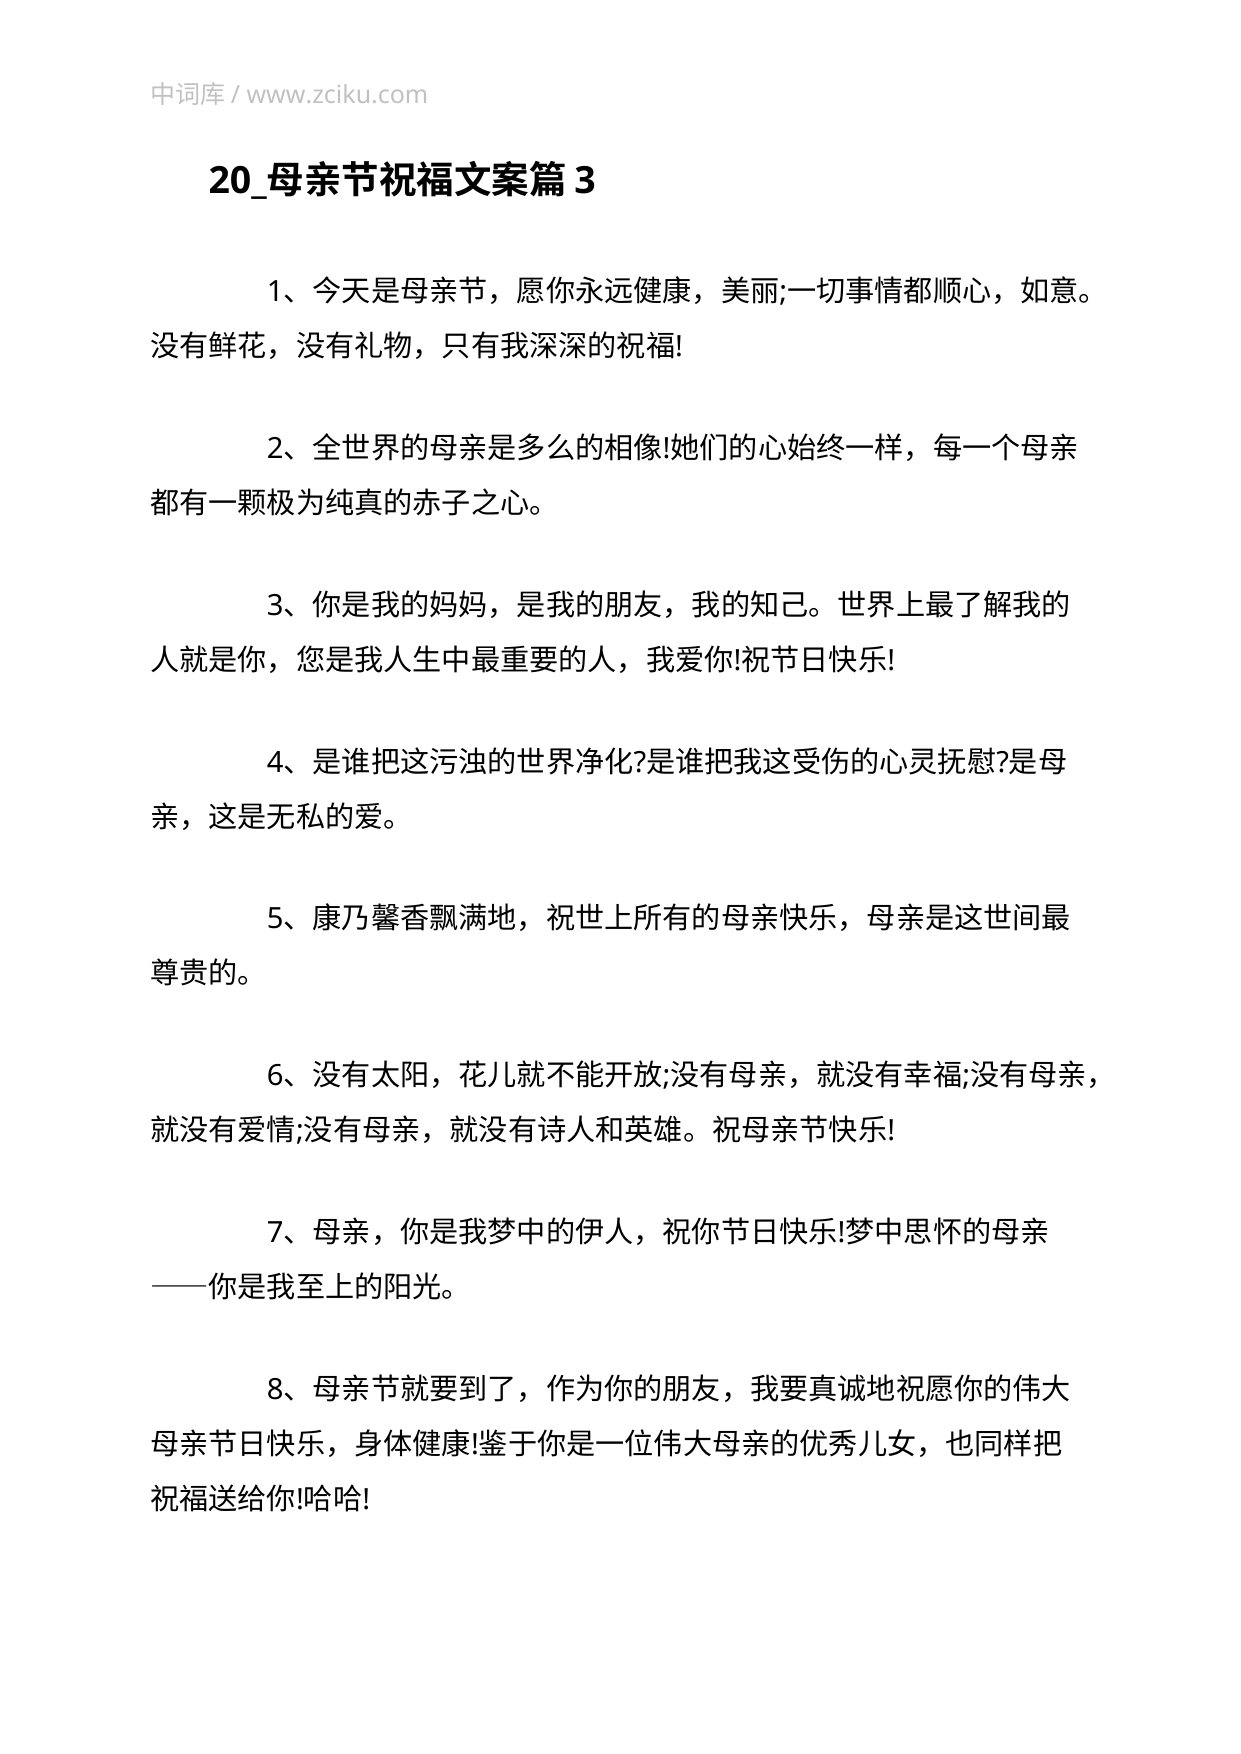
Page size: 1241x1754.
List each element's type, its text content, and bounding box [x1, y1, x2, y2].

text 8、母亲节就要到了，作为你的朋友，我要真诚地祝愿你的伟大母亲节日快乐，身体健康!鉴于你是一位伟大母亲的优秀儿女，也同样把祝福送给你!哈哈! [150, 1366, 1090, 1518]
text 5、康乃馨香飘满地，祝世上所有的母亲快乐，母亲是这世间最尊贵的。 [150, 895, 1090, 992]
text 20_母亲节祝福文案篇3 [150, 150, 1090, 204]
text 3、你是我的妈妈，是我的朋友，我的知己。世界上最了解我的人就是你，您是我人生中最重要的人，我爱你!祝节日快乐! [150, 581, 1090, 679]
text 2、全世界的母亲是多么的相像!她们的心始终一样，每一个母亲都有一颗极为纯真的赤子之心。 [150, 424, 1090, 522]
text 7、母亲，你是我梦中的伊人，祝你节日快乐!梦中思怀的母亲——你是我至上的阳光。 [150, 1209, 1090, 1306]
text 6、没有太阳，花儿就不能开放;没有母亲，就没有幸福;没有母亲，就没有爱情;没有母亲，就没有诗人和英雄。祝母亲节快乐! [150, 1052, 1090, 1149]
text 4、是谁把这污浊的世界净化?是谁把我这受伤的心灵抚慰?是母亲，这是无私的爱。 [150, 738, 1090, 836]
text 1、今天是母亲节，愿你永远健康，美丽;一切事情都顺心，如意。没有鲜花，没有礼物，只有我深深的祝福! [150, 268, 1090, 365]
